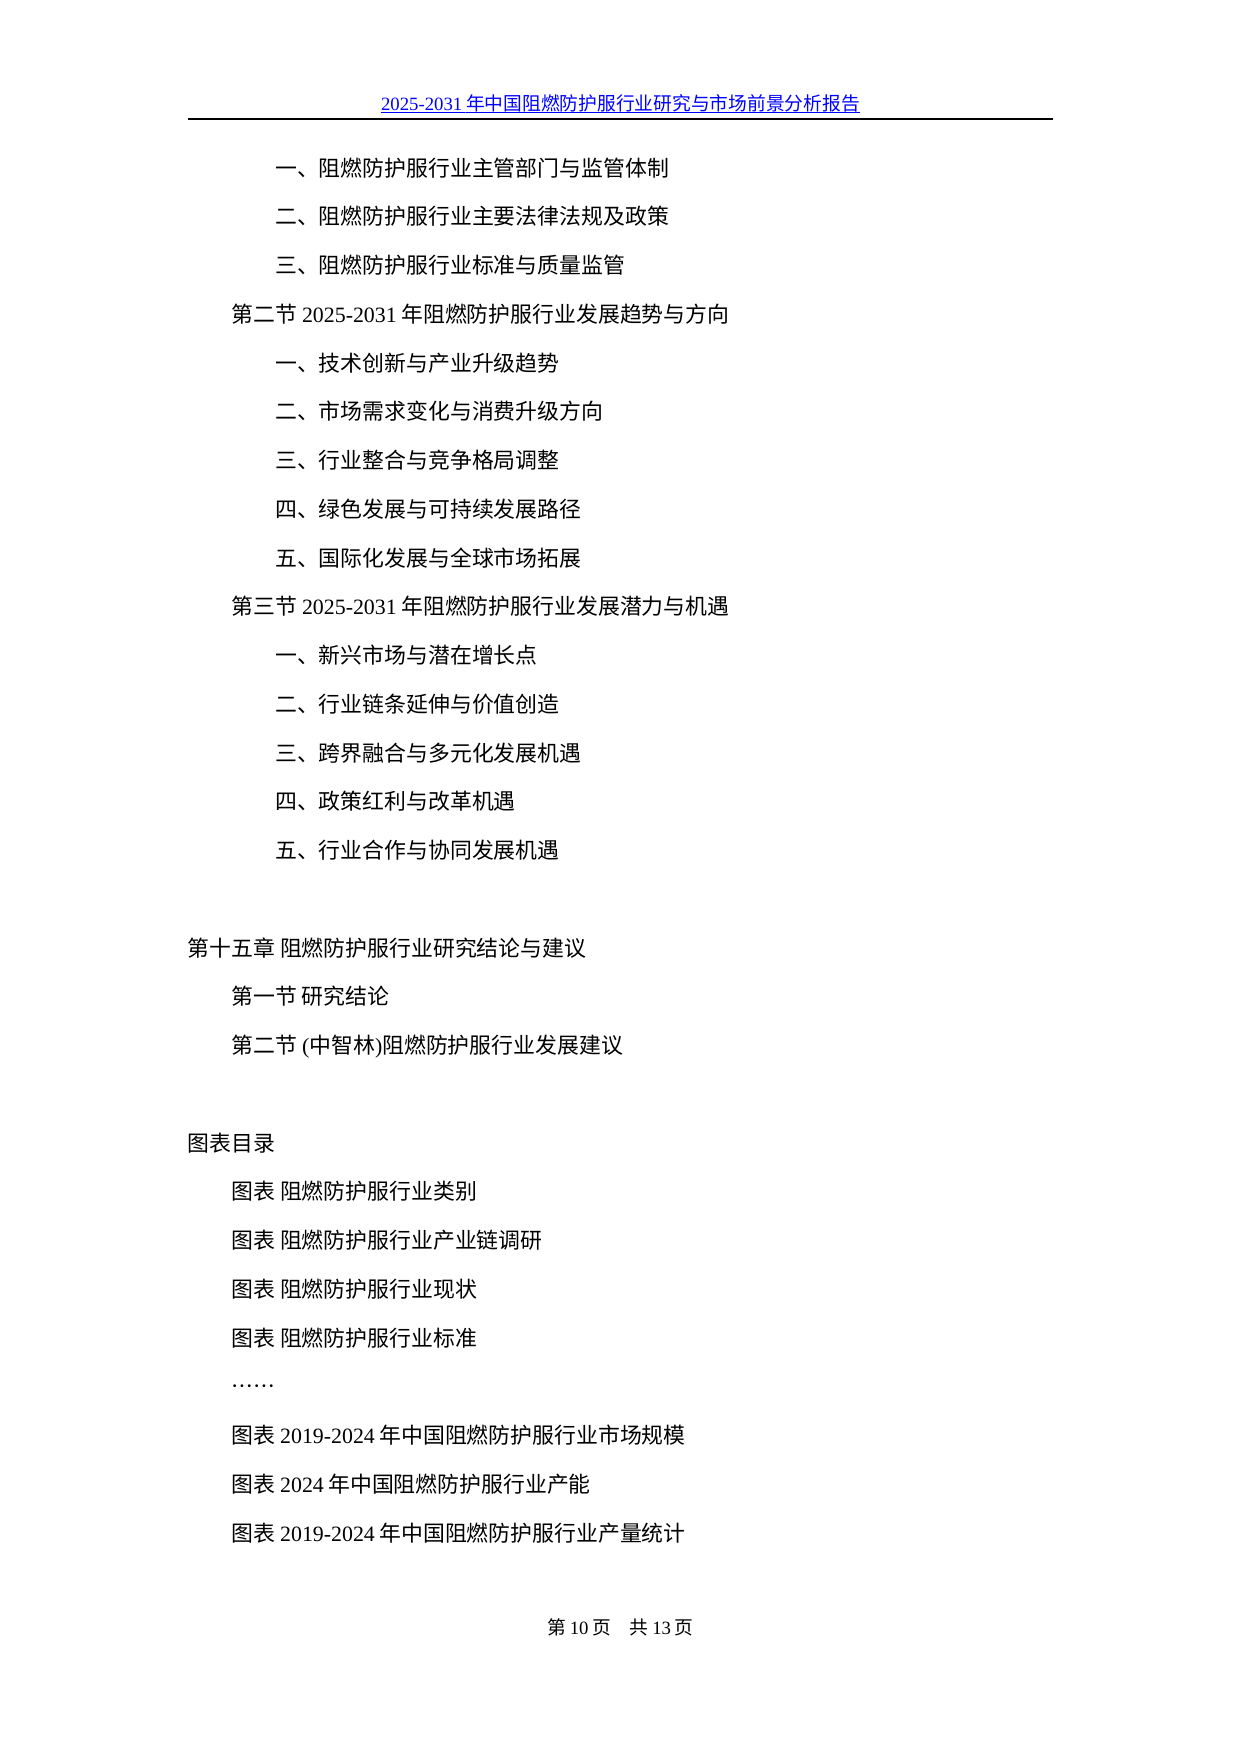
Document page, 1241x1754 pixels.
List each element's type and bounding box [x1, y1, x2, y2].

text [187, 150, 1053, 1548]
